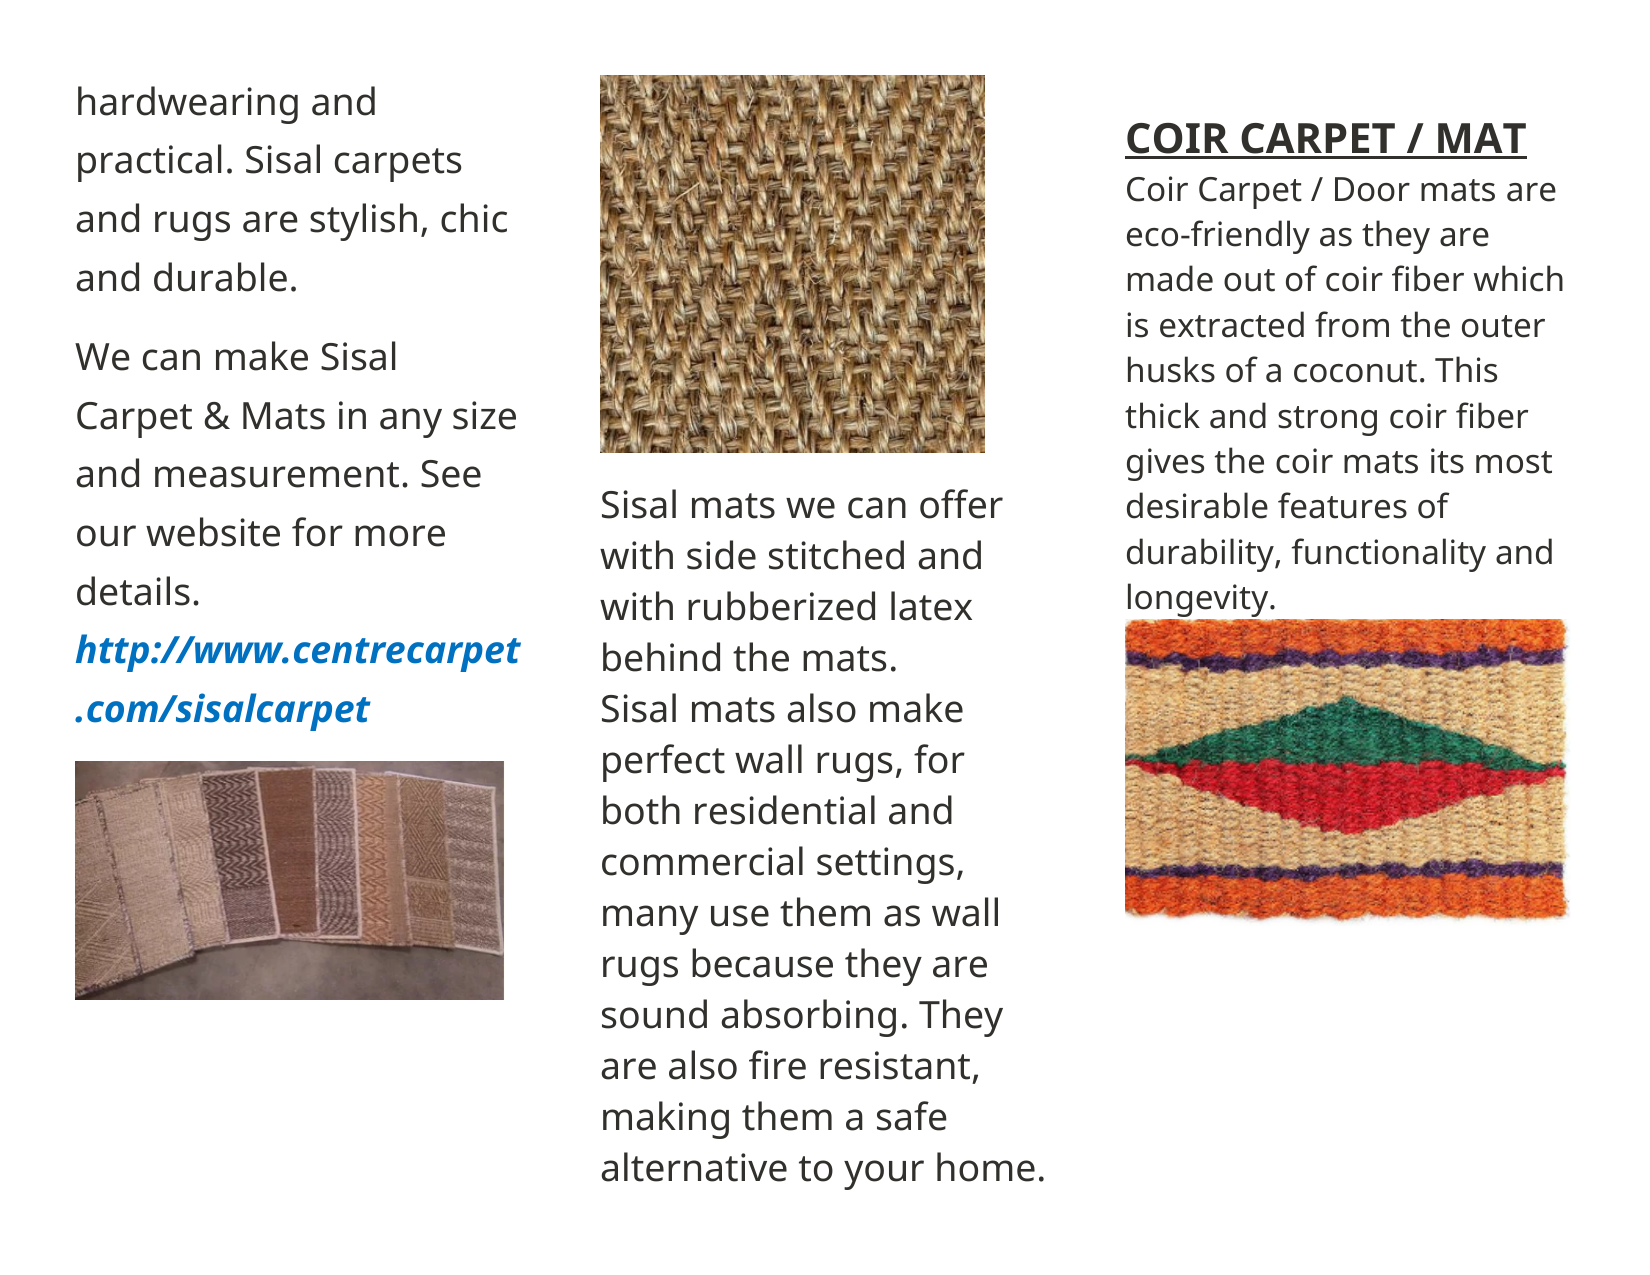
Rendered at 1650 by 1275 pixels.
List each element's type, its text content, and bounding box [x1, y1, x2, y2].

text Sisal mats also make perfect wall rugs, for both residential and commercial settings, many use them as wall rugs because they are sound absorbing. They are also fire resistant, making them a safe alternative to your home. [600, 682, 1050, 1192]
text Sisal mats we can offer with side stitched and with rubberized latex behind the mats. [600, 478, 1050, 682]
picture [1125, 619, 1571, 926]
text We can make Sisal Carpet & Mats in any size and measurement. See our website for more details. http://www.centrecarpet.com/sisalcarpet [75, 330, 525, 733]
text COIR CARPET / MAT [1125, 108, 1575, 165]
picture [600, 75, 985, 453]
picture [75, 761, 505, 1000]
